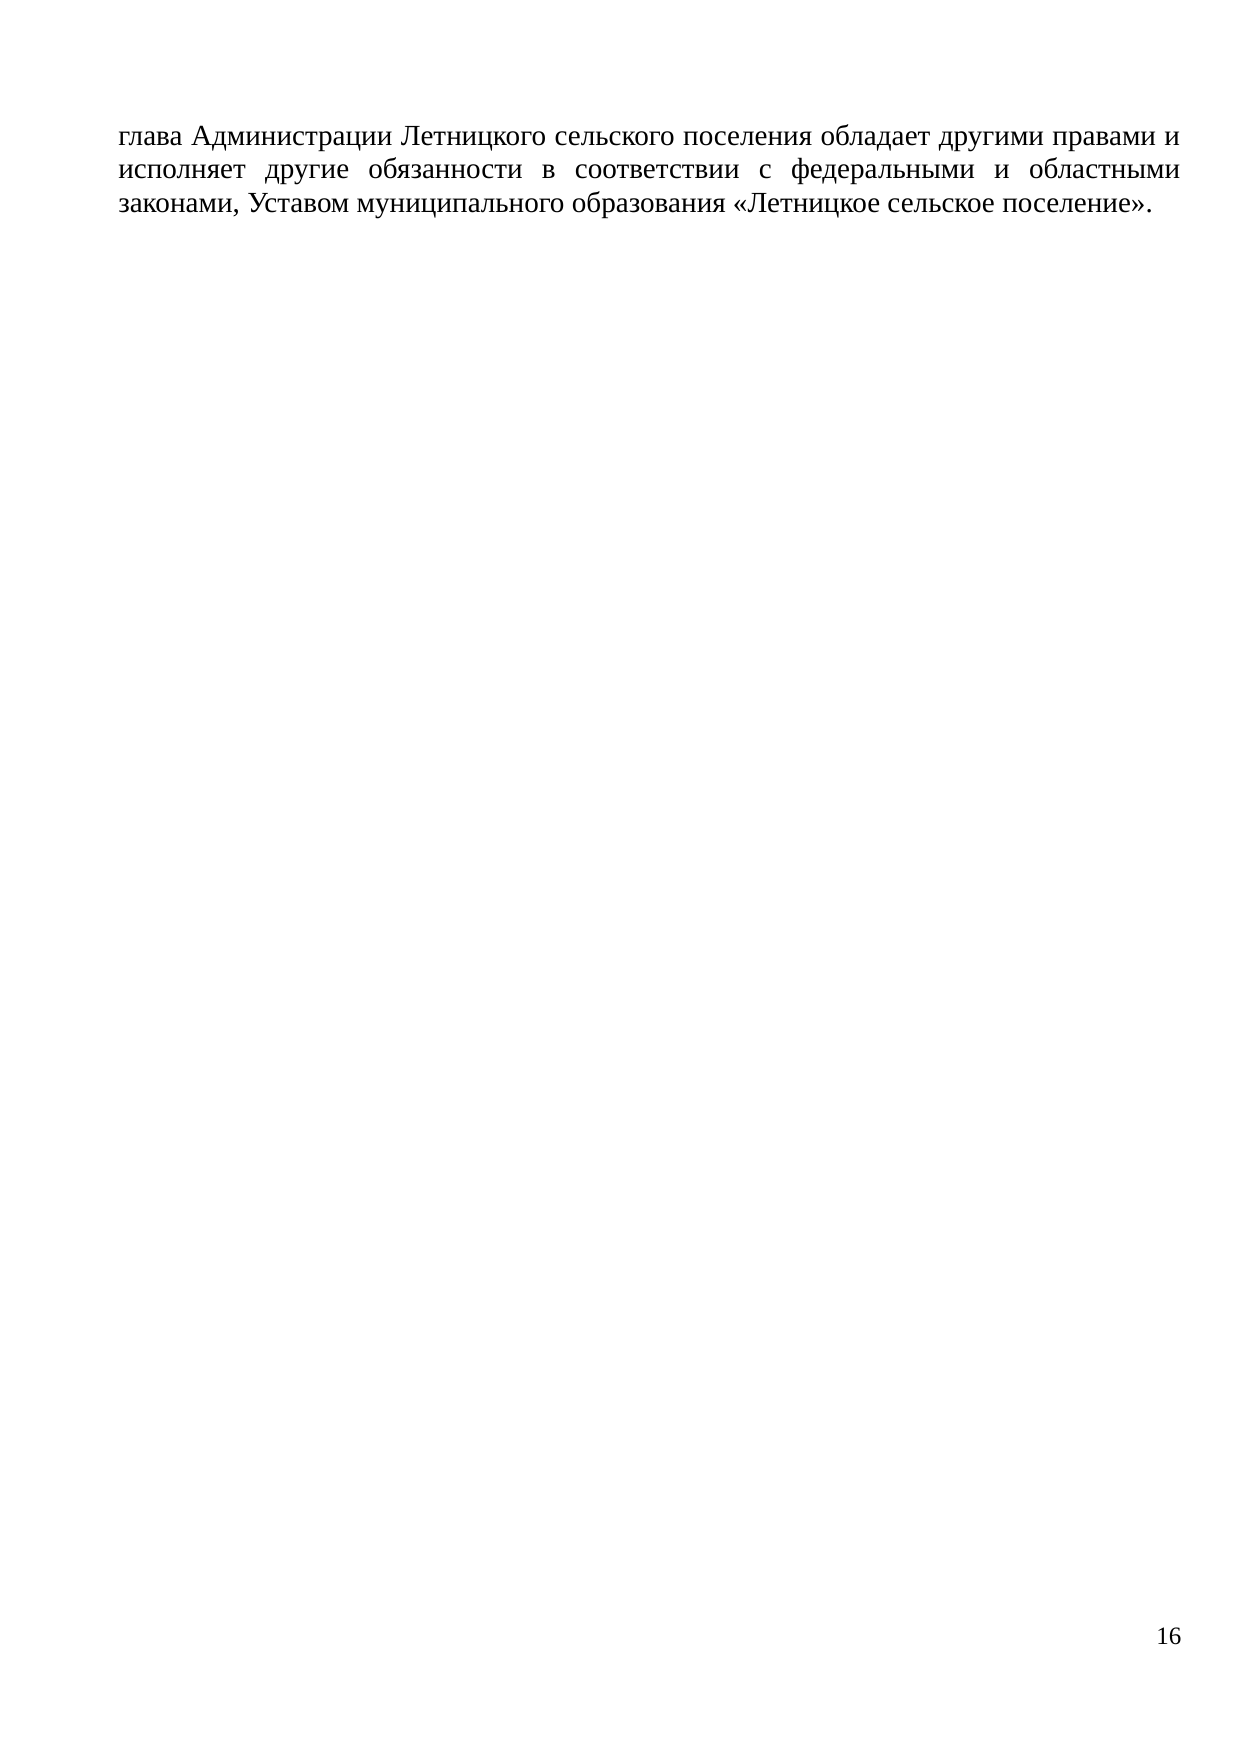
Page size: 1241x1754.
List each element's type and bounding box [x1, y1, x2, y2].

text [118, 118, 1181, 219]
